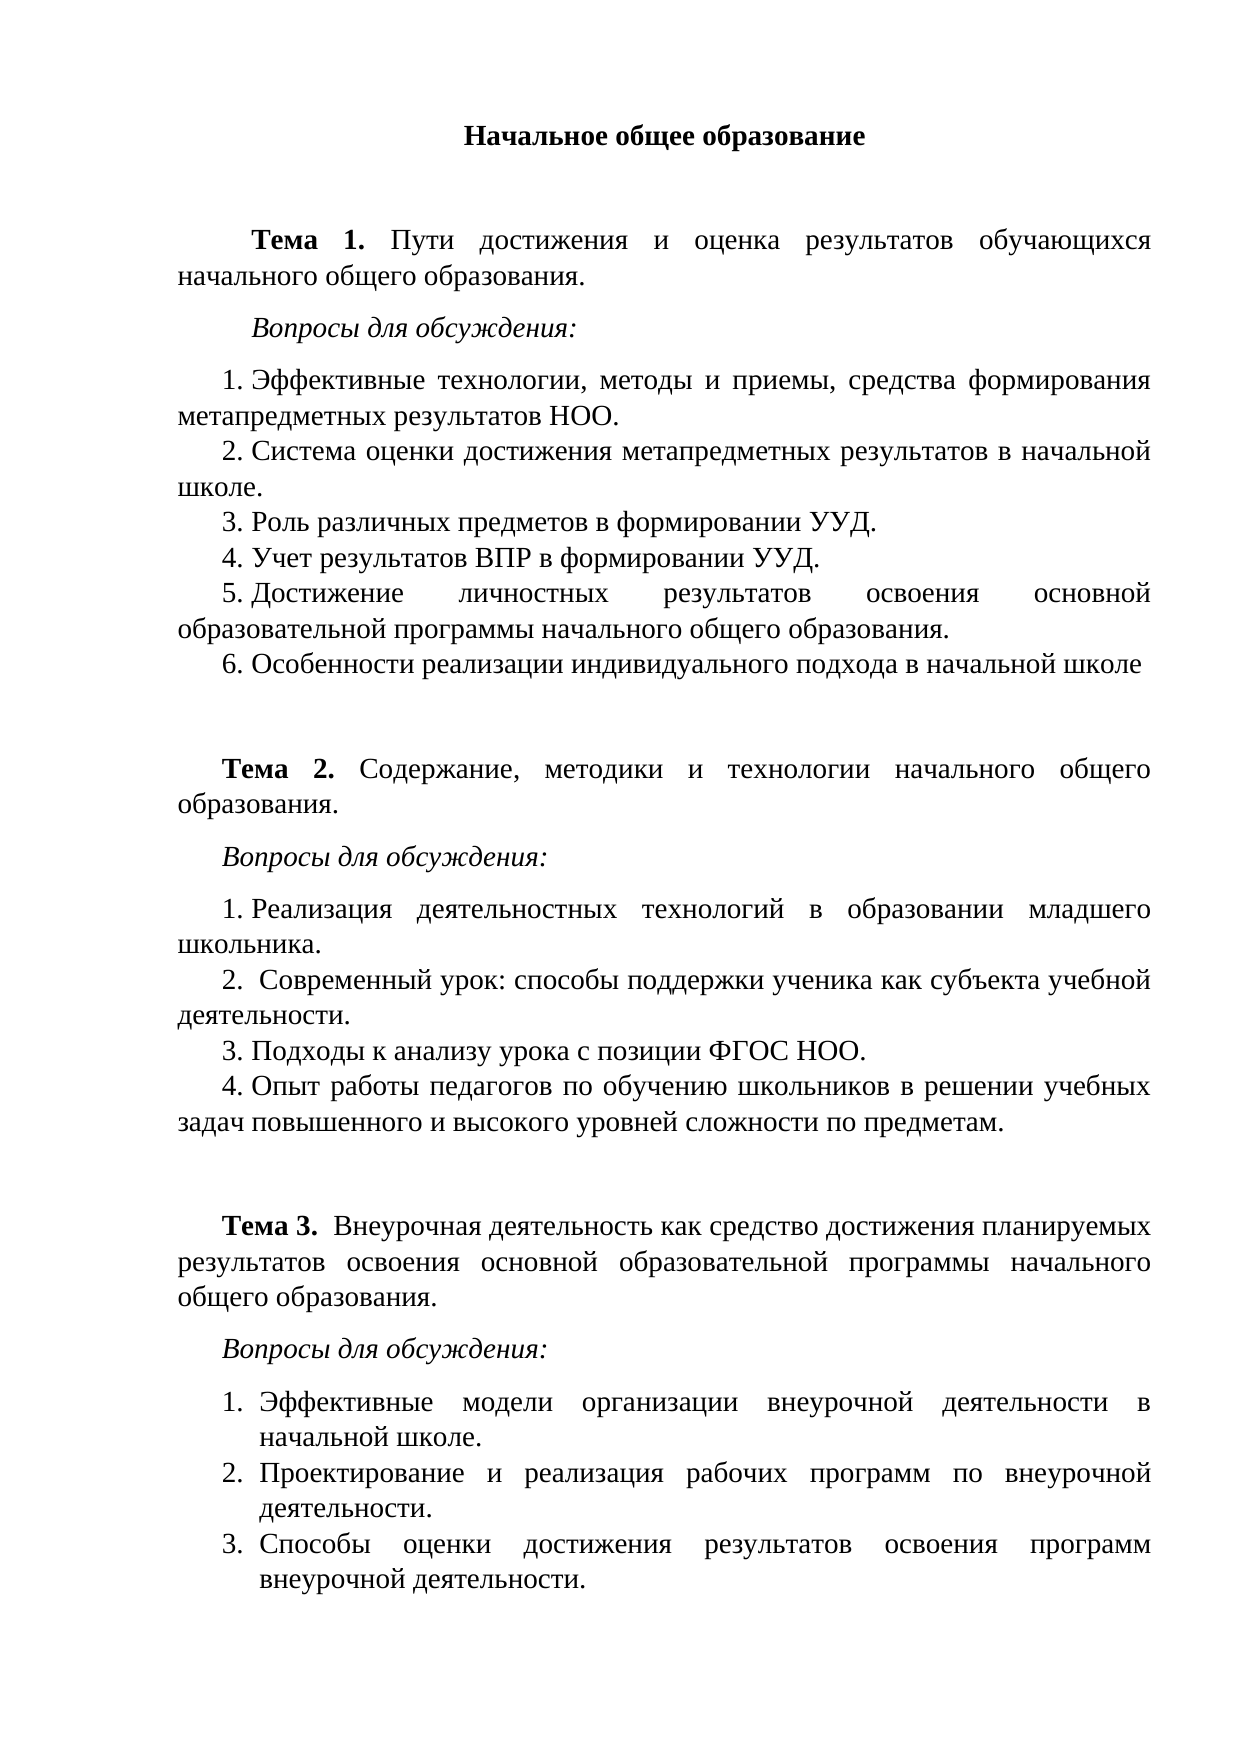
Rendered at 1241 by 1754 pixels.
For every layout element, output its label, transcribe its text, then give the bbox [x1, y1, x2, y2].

text Тема 3. Внеурочная деятельность как средство достижения планируемых результатов освоения основной образовательной программы начального общего образования. [177, 1208, 1152, 1313]
list Опыт работы педагогов по обучению школьников в решении учебных задач повышенного и высокого уровней сложности по предметам. [177, 1068, 1152, 1137]
list Реализация деятельностных технологий в образовании младшего школьника. [177, 891, 1152, 960]
list Достижение личностных результатов освоения основной образовательной программы начального общего образования. [177, 576, 1152, 644]
list Эффективные модели организации внеурочной деятельности в начальной школе. [222, 1384, 1152, 1453]
text Вопросы для обсуждения: [177, 310, 1152, 344]
list Способы оценки достижения результатов освоения программ внеурочной деятельности. [222, 1526, 1152, 1595]
text Тема 2. Содержание, методики и технологии начального общего образования. [177, 751, 1152, 820]
text Тема 1. Пути достижения и оценка результатов обучающихся начального общего образования. [177, 222, 1152, 292]
list Особенности реализации индивидуального подхода в начальной школе [177, 647, 1152, 680]
list Учет результатов ВПР в формировании УУД. [177, 540, 1152, 573]
list Проектирование и реализация рабочих программ по внеурочной деятельности. [222, 1455, 1152, 1524]
list Роль различных предметов в формировании УУД. [177, 504, 1152, 538]
text Начальное общее образование [177, 118, 1152, 152]
text Вопросы для обсуждения: [177, 1332, 1152, 1365]
text Вопросы для обсуждения: [177, 839, 1152, 872]
list Система оценки достижения метапредметных результатов в начальной школе. [177, 433, 1152, 502]
list Подходы к анализу урока с позиции ФГОС НОО. [177, 1033, 1152, 1066]
list Эффективные технологии, методы и приемы, средства формирования метапредметных результатов НОО. [177, 362, 1152, 431]
list Современный урок: способы поддержки ученика как субъекта учебной деятельности. [177, 962, 1152, 1031]
